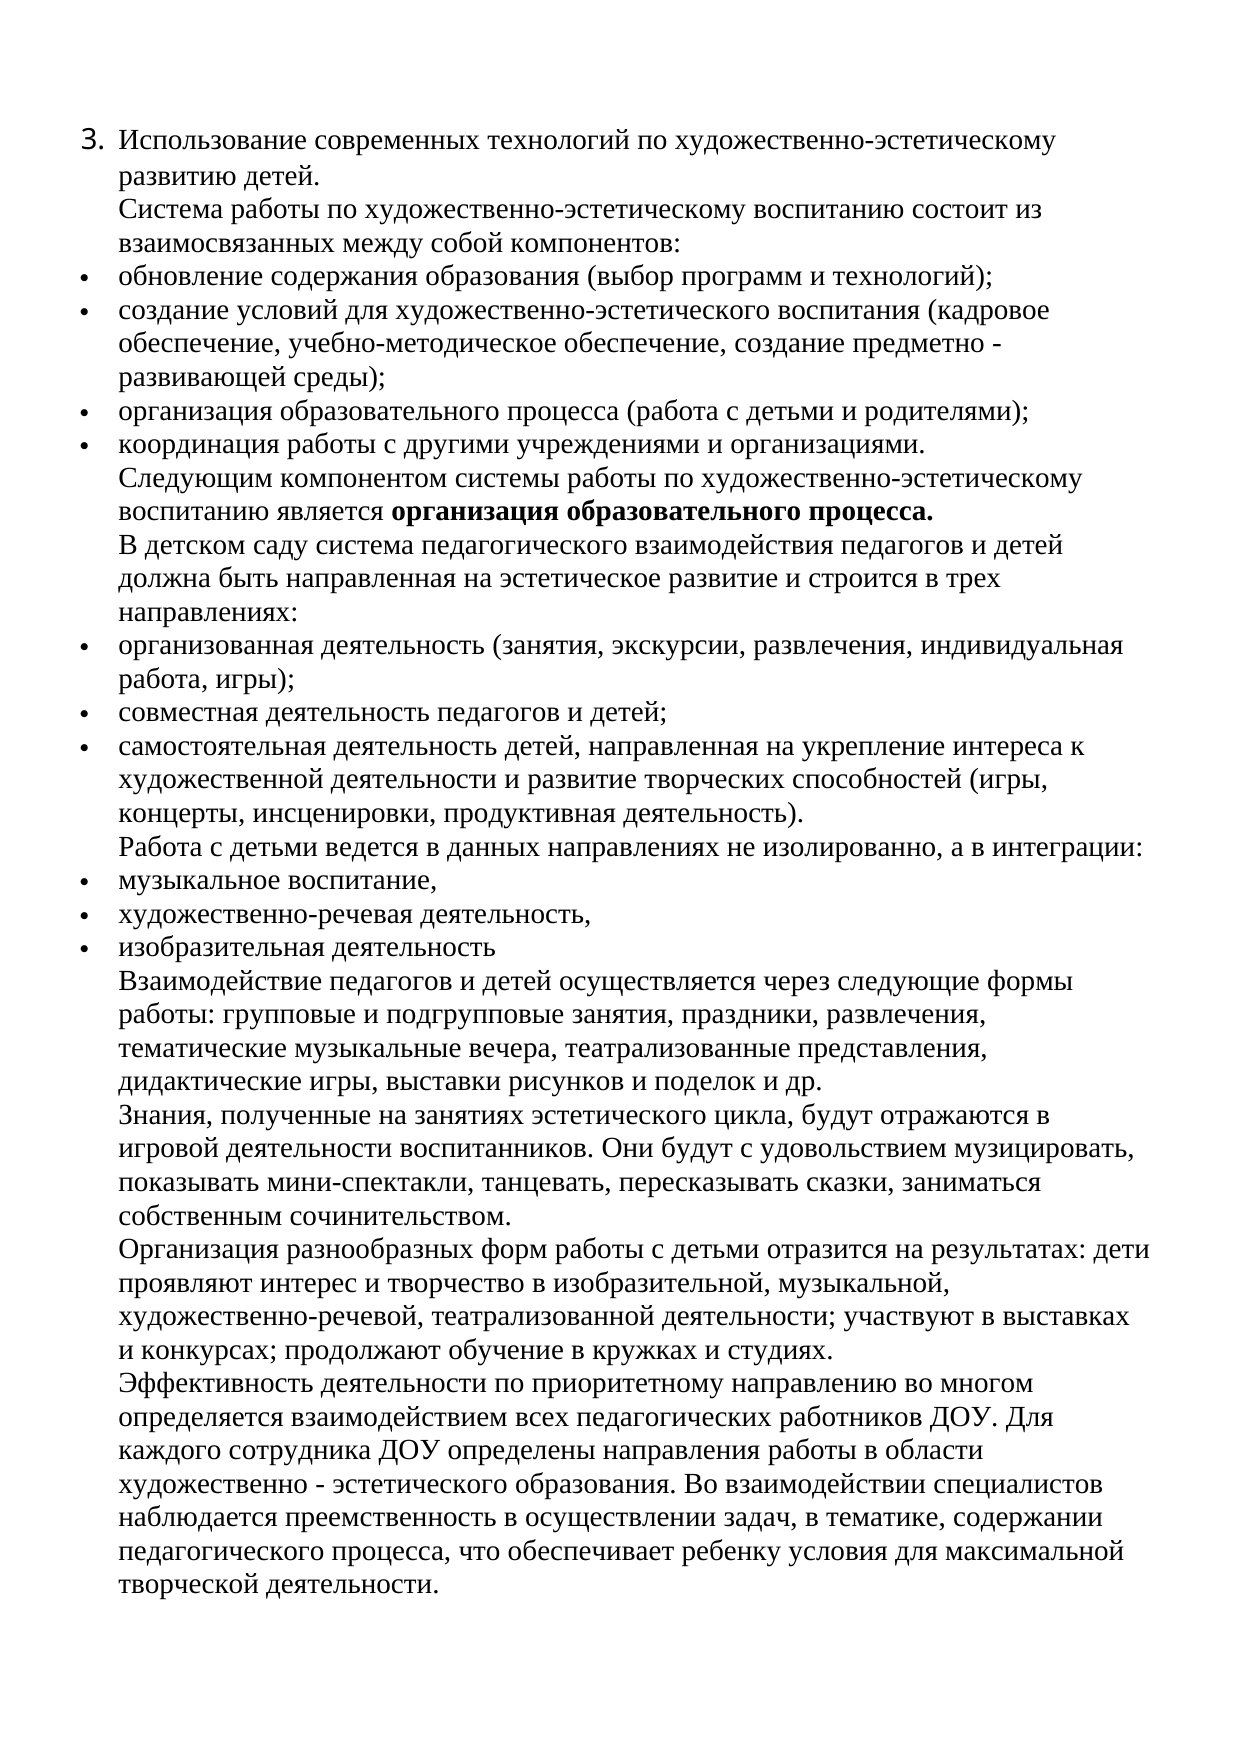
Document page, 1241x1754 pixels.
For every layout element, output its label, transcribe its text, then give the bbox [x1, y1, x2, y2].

list создание условий для художественно-эстетического воспитания (кадровое обеспечение, учебно-методическое обеспечение, создание предметно - развивающей среды); [81, 292, 1152, 393]
text Взаимодействие педагогов и детей осуществляется через следующие формы работы: групповые и подгрупповые занятия, праздники, развлечения, тематические музыкальные вечера, театрализованные представления, дидактические игры, выставки рисунков и поделок и др. [118, 963, 1152, 1097]
text Система работы по художественно-эстетическому воспитанию состоит из взаимосвязанных между собой компонентов: [118, 191, 1152, 258]
list художественно-речевая деятельность, [81, 896, 1152, 929]
text Организация разнообразных форм работы с детьми отразится на результатах: дети проявляют интерес и творчество в изобразительной, музыкальной, художественно-речевой, театрализованной деятельности; участвуют в выставках и конкурсах; продолжают обучение в кружках и студиях. [118, 1231, 1152, 1365]
text Следующим компонентом системы работы по художественно-эстетическому воспитанию является организация образовательного процесса. [118, 460, 1152, 527]
list изобразительная деятельность [81, 929, 1152, 963]
list организованная деятельность (занятия, экскурсии, развлечения, индивидуальная работа, игры); [81, 627, 1152, 694]
text Эффективность деятельности по приоритетному направлению во многом определяется взаимодействием всех педагогических работников ДОУ. Для каждого сотрудника ДОУ определены направления работы в области художественно - эстетического образования. Во взаимодействии специалистов наблюдается преемственность в осуществлении задач, в тематике, содержании педагогического процесса, что обеспечивает ребенку условия для максимальной творческой деятельности. [118, 1365, 1152, 1600]
text Знания, полученные на занятиях эстетического цикла, будут отражаются в игровой деятельности воспитанников. Они будут с удовольствием музицировать, показывать мини-спектакли, танцевать, пересказывать сказки, заниматься собственным сочинительством. [118, 1097, 1152, 1231]
list Использование современных технологий по художественно-эстетическому развитию детей. [81, 118, 1152, 191]
text В детском саду система педагогического взаимодействия педагогов и детей должна быть направленная на эстетическое развитие и строится в трех направлениях: [118, 527, 1152, 627]
list самостоятельная деятельность детей, направленная на укрепление интереса к художественной деятельности и развитие творческих способностей (игры, концерты, инсценировки, продуктивная деятельность). [81, 728, 1152, 829]
list организация образовательного процесса (работа с детьми и родителями); [81, 393, 1152, 426]
list координация работы с другими учреждениями и организациями. [81, 426, 1152, 460]
list совместная деятельность педагогов и детей; [81, 694, 1152, 728]
list обновление содержания образования (выбор программ и технологий); [81, 258, 1152, 292]
list музыкальное воспитание, [81, 862, 1152, 896]
text Работа с детьми ведется в данных направлениях не изолированно, а в интеграции: [118, 829, 1152, 862]
